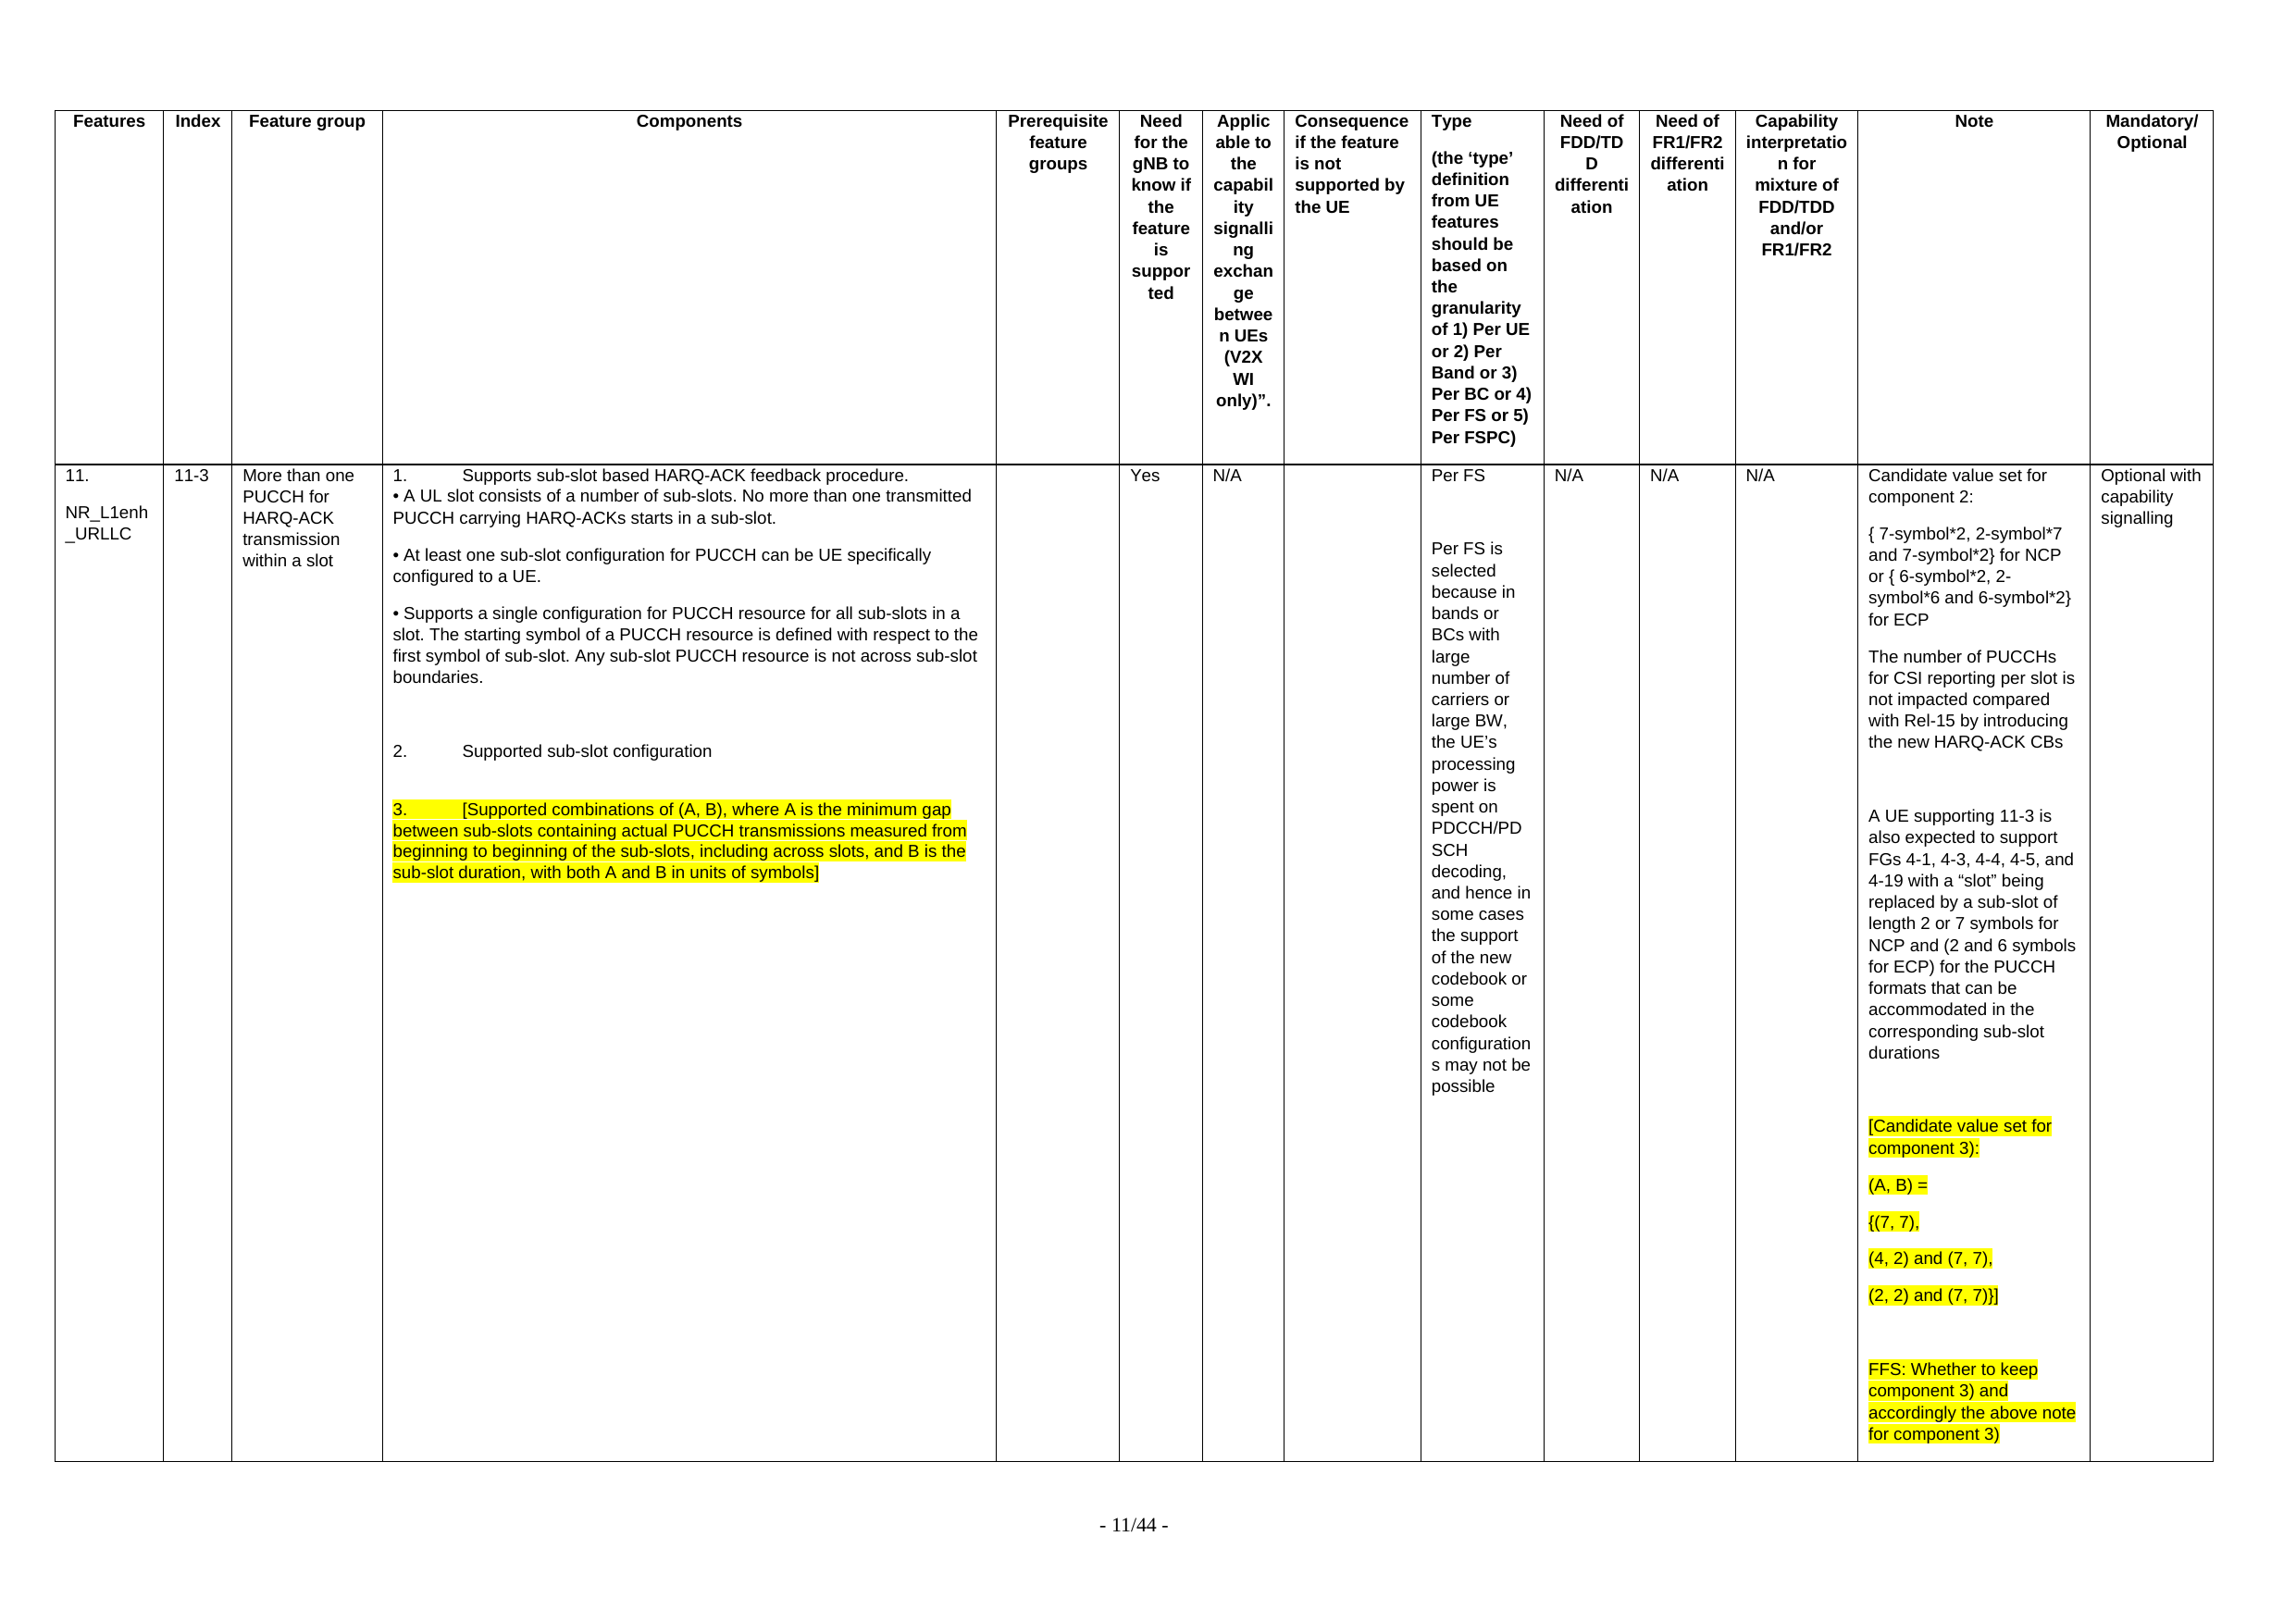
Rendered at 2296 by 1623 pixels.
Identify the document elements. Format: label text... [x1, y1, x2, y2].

table_cell More than one PUCCH for HARQ-ACK transmission within a slot [232, 465, 382, 1460]
table_cell N/A [1736, 465, 1857, 1460]
table_cell 11-3 [164, 465, 231, 1460]
table_cell Per FS Per FS is selected because in bands or BCs with large number of carriers or large BW, the UE’s processing power is spent on PDCCH/PDSCH decoding, and hence in some cases the support of the new codebook or some codebook configurations may not be possible [1421, 465, 1544, 1460]
table_header Applicable to the capability signalling exchange between UEs (V2X WI only)”. [1203, 111, 1284, 464]
table_cell N/A [1545, 465, 1639, 1460]
table_cell Optional with capability signalling [2091, 465, 2213, 1460]
table_header Components [383, 111, 996, 464]
table_header Type (the ‘type’ definition from UE features should be based on the granularity of 1) Per UE or 2) Per Band or 3) Per BC or 4) Per FS or 5) Per FSPC) [1421, 111, 1544, 464]
table_cell Yes [1120, 465, 1202, 1460]
table_header Note [1858, 111, 2090, 464]
table_header Prerequisite feature groups [997, 111, 1119, 464]
table_cell N/A [1640, 465, 1735, 1460]
table_header Mandatory/Optional [2091, 111, 2213, 464]
table_cell [997, 465, 1119, 1460]
table_header Need for the gNB to know if the feature is supported [1120, 111, 1202, 464]
table_cell 11. NR_L1enh_URLLC [56, 465, 163, 1460]
table_header Need of FDD/TDD differentiation [1545, 111, 1639, 464]
table_header Feature group [232, 111, 382, 464]
table_cell N/A [1203, 465, 1284, 1460]
table_cell [1285, 465, 1421, 1460]
table_header Consequence if the feature is not supported by the UE [1285, 111, 1421, 464]
table_header Features [56, 111, 163, 464]
table_header Capability interpretation for mixture of FDD/TDD and/or FR1/FR2 [1736, 111, 1857, 464]
table_header Index [164, 111, 231, 464]
table_header Need of FR1/FR2 differentiation [1640, 111, 1735, 464]
table_cell Candidate value set for component 2: { 7-symbol*2, 2-symbol*7 and 7-symbol*2} for NCP or { 6-symbol*2, 2-symbol*6 and 6-symbol*2} for ECP The number of PUCCHs for CSI reporting per slot is not impacted compared with Rel-15 by introducing the new HARQ-ACK CBs A UE supporting 11-3 is also expected to support FGs 4-1, 4-3, 4-4, 4-5, and 4-19 with a “slot” being replaced by a sub-slot of length 2 or 7 symbols for NCP and (2 and 6 symbols for ECP) for the PUCCH formats that can be accommodated in the corresponding sub-slot durations [Candidate value set for component 3): (A, B) = {(7, 7), (4, 2) and (7, 7), (2, 2) and (7, 7)}] FFS: Whether to keep component 3) and accordingly the above note for component 3) [1858, 465, 2090, 1460]
table_cell Supports sub-slot based HARQ-ACK feedback procedure. • A UL slot consists of a number of sub-slots. No more than one transmitted PUCCH carrying HARQ-ACKs starts in a sub-slot. • At least one sub-slot configuration for PUCCH can be UE specifically configured to a UE. • Supports a single configuration for PUCCH resource for all sub-slots in a slot. The starting symbol of a PUCCH resource is defined with respect to the first symbol of sub-slot. Any sub-slot PUCCH resource is not across sub-slot boundaries. Supported sub-slot configuration [Supported combinations of (A, B), where A is the minimum gap between sub-slots containing actual PUCCH transmissions measured from beginning to beginning of the sub-slots, including across slots, and B is the sub-slot duration, with both A and B in units of symbols] [383, 465, 996, 1460]
